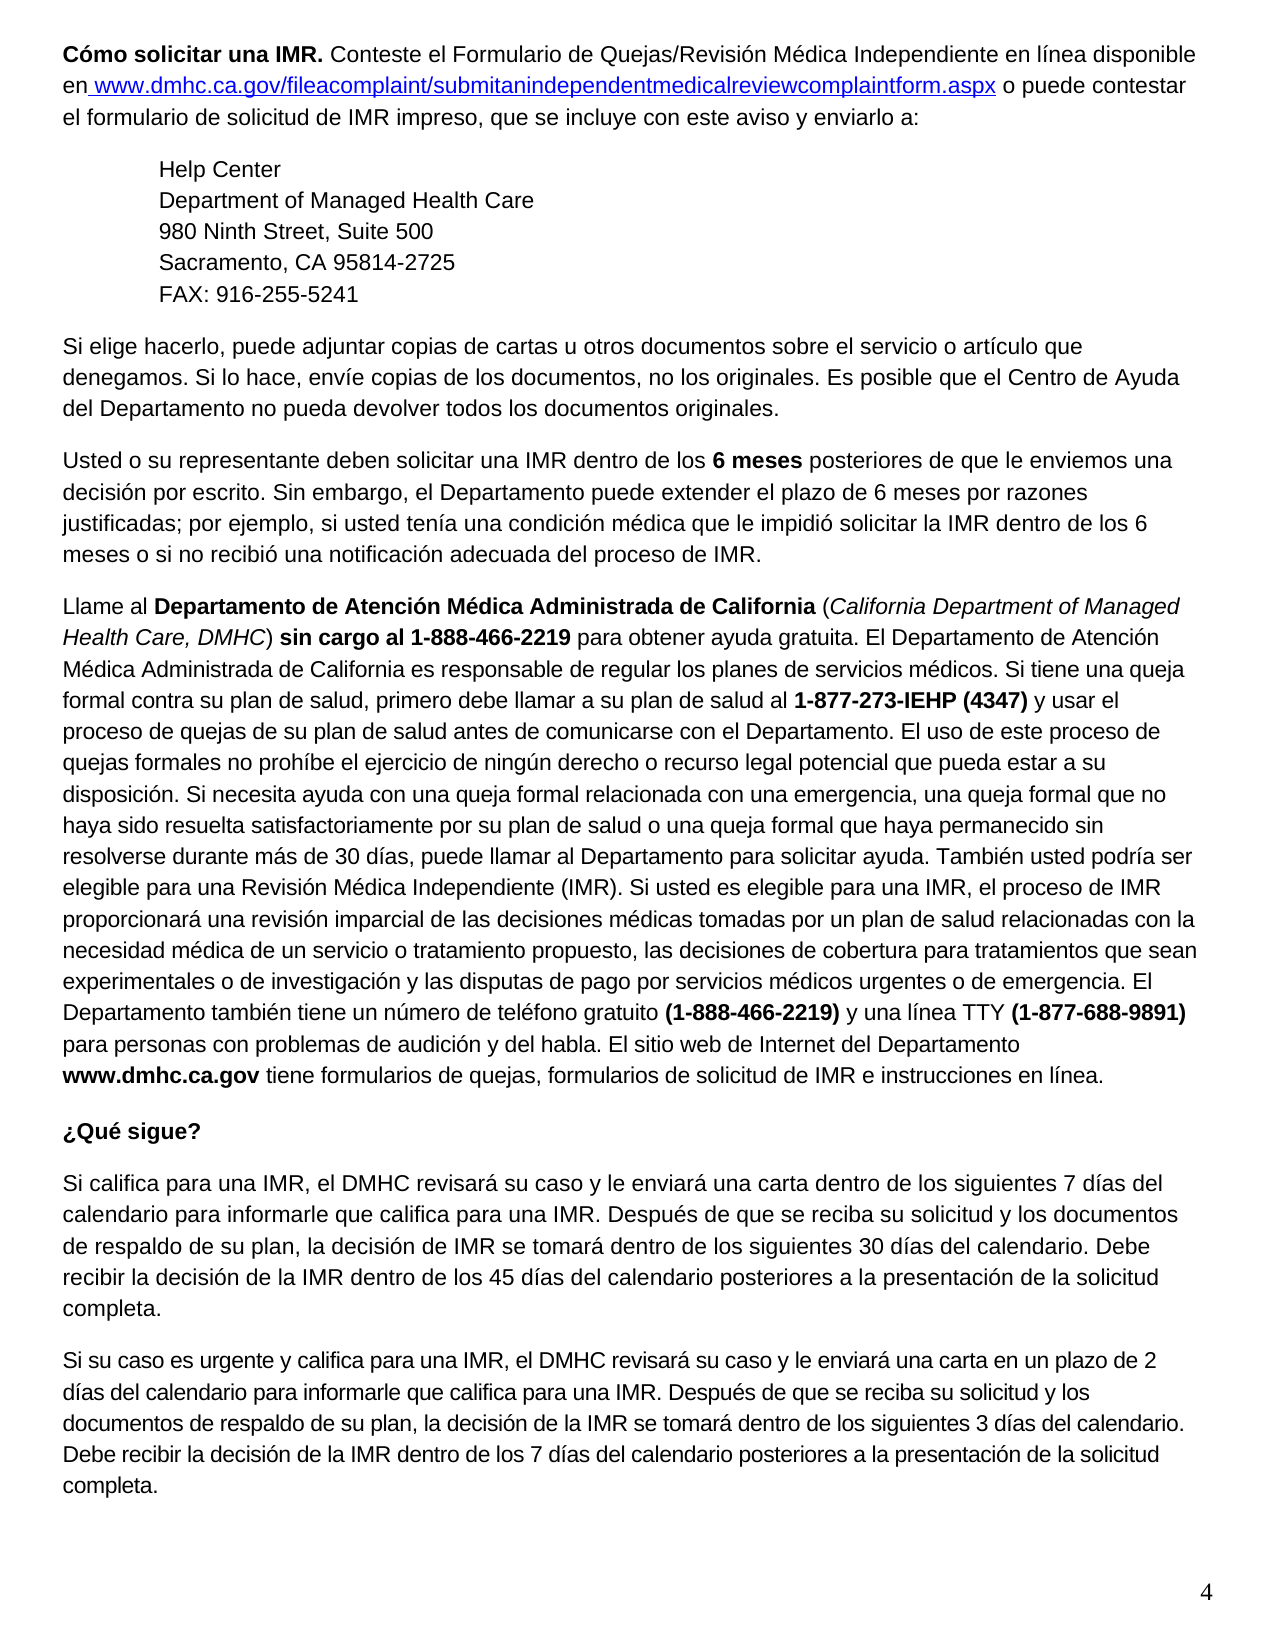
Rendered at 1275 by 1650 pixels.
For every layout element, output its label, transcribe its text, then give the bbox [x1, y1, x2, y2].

subtitle ¿Qué sigue? [62, 1114, 1201, 1146]
text FAX: 916-255-5241 [158, 277, 1201, 308]
text Cómo solicitar una IMR. Conteste el Formulario de Quejas/Revisión Médica Independiente en línea disponible en www.dmhc.ca.gov/fileacomplaint/submitanindependentmedicalreviewcomplaintform.aspx o puede contestar el formulario de solicitud de IMR impreso, que se incluye con este aviso y enviarlo a: [62, 37, 1201, 131]
text Si califica para una IMR, el DMHC revisará su caso y le enviará una carta dentro de los siguientes 7 días del calendario para informarle que califica para una IMR. Después de que se reciba su solicitud y los documentos de respaldo de su plan, la decisión de IMR se tomará dentro de los siguientes 30 días del calendario. Debe recibir la decisión de la IMR dentro de los 45 días del calendario posteriores a la presentación de la solicitud completa. [62, 1167, 1201, 1323]
text Si su caso es urgente y califica para una IMR, el DMHC revisará su caso y le enviará una carta en un plazo de 2 días del calendario para informarle que califica para una IMR. Después de que se reciba su solicitud y los documentos de respaldo de su plan, la decisión de la IMR se tomará dentro de los siguientes 3 días del calendario. Debe recibir la decisión de la IMR dentro de los 7 días del calendario posteriores a la presentación de la solicitud completa. [62, 1344, 1201, 1500]
text Llame al Departamento de Atención Médica Administrada de California (California Department of Managed Health Care, DMHC) sin cargo al 1-888-466-2219 para obtener ayuda gratuita. El Departamento de Atención Médica Administrada de California es responsable de regular los planes de servicios médicos. Si tiene una queja formal contra su plan de salud, primero debe llamar a su plan de salud al 1-877-273-IEHP (4347) y usar el proceso de quejas de su plan de salud antes de comunicarse con el Departamento. El uso de este proceso de quejas formales no prohíbe el ejercicio de ningún derecho o recurso legal potencial que pueda estar a su disposición. Si necesita ayuda con una queja formal relacionada con una emergencia, una queja formal que no haya sido resuelta satisfactoriamente por su plan de salud o una queja formal que haya permanecido sin resolverse durante más de 30 días, puede llamar al Departamento para solicitar ayuda. También usted podría ser elegible para una Revisión Médica Independiente (IMR). Si usted es elegible para una IMR, el proceso de IMR proporcionará una revisión imparcial de las decisiones médicas tomadas por un plan de salud relacionadas con la necesidad médica de un servicio o tratamiento propuesto, las decisiones de cobertura para tratamientos que sean experimentales o de investigación y las disputas de pago por servicios médicos urgentes o de emergencia. El Departamento también tiene un número de teléfono gratuito (1-888-466-2219) y una línea TTY (1-877-688-9891) para personas con problemas de audición y del habla. El sitio web de Internet del Departamento www.dmhc.ca.gov tiene formularios de quejas, formularios de solicitud de IMR e instrucciones en línea. [62, 589, 1201, 1089]
text Department of Managed Health Care [158, 183, 1201, 214]
text 980 Ninth Street, Suite 500 [158, 214, 1201, 246]
text Si elige hacerlo, puede adjuntar copias de cartas u otros documentos sobre el servicio o artículo que denegamos. Si lo hace, envíe copias de los documentos, no los originales. Es posible que el Centro de Ayuda del Departamento no pueda devolver todos los documentos originales. [62, 329, 1201, 423]
text Usted o su representante deben solicitar una IMR dentro de los 6 meses posteriores de que le enviemos una decisión por escrito. Sin embargo, el Departamento puede extender el plazo de 6 meses por razones justificadas; por ejemplo, si usted tenía una condición médica que le impidió solicitar la IMR dentro de los 6 meses o si no recibió una notificación adecuada del proceso de IMR. [62, 444, 1201, 569]
text Help Center [158, 152, 1201, 183]
text Sacramento, CA 95814-2725 [158, 246, 1201, 277]
